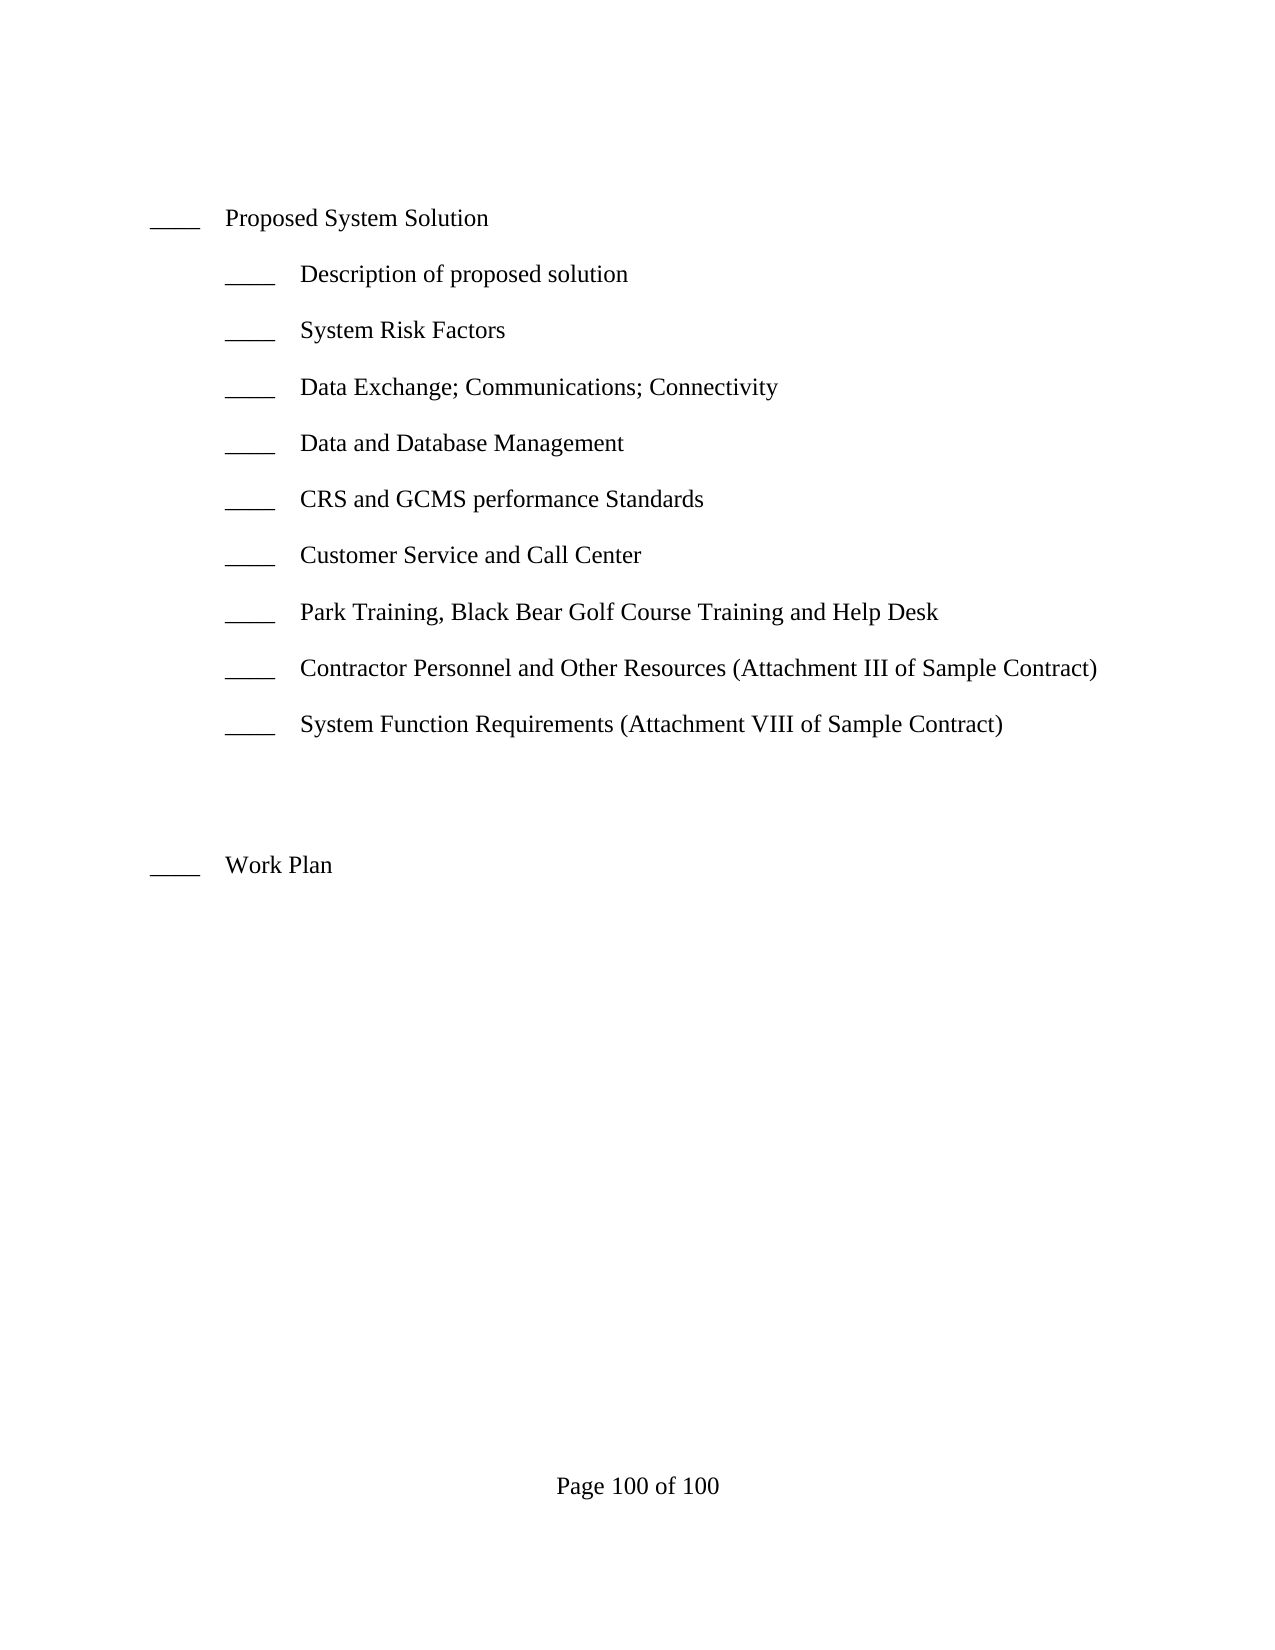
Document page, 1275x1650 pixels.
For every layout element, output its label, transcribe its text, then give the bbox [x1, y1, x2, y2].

text ____ System Risk Factors [150, 316, 1200, 344]
text ____ Data and Database Management [150, 429, 1200, 457]
text ____ System Function Requirements (Attachment VIII of Sample Contract) [150, 710, 1200, 738]
text ____ Data Exchange; Communications; Connectivity [150, 372, 1200, 401]
text ____ Description of proposed solution [150, 260, 1200, 288]
text ____ Park Training, Black Bear Golf Course Training and Help Desk [150, 597, 1200, 626]
text ____ Proposed System Solution [150, 204, 1200, 232]
text ____ CRS and GCMS performance Standards [150, 485, 1200, 513]
text ____ Contractor Personnel and Other Resources (Attachment III of Sample Contract) [150, 654, 1200, 682]
text ____ Customer Service and Call Center [150, 541, 1200, 569]
text ____ Work Plan [150, 851, 1200, 879]
